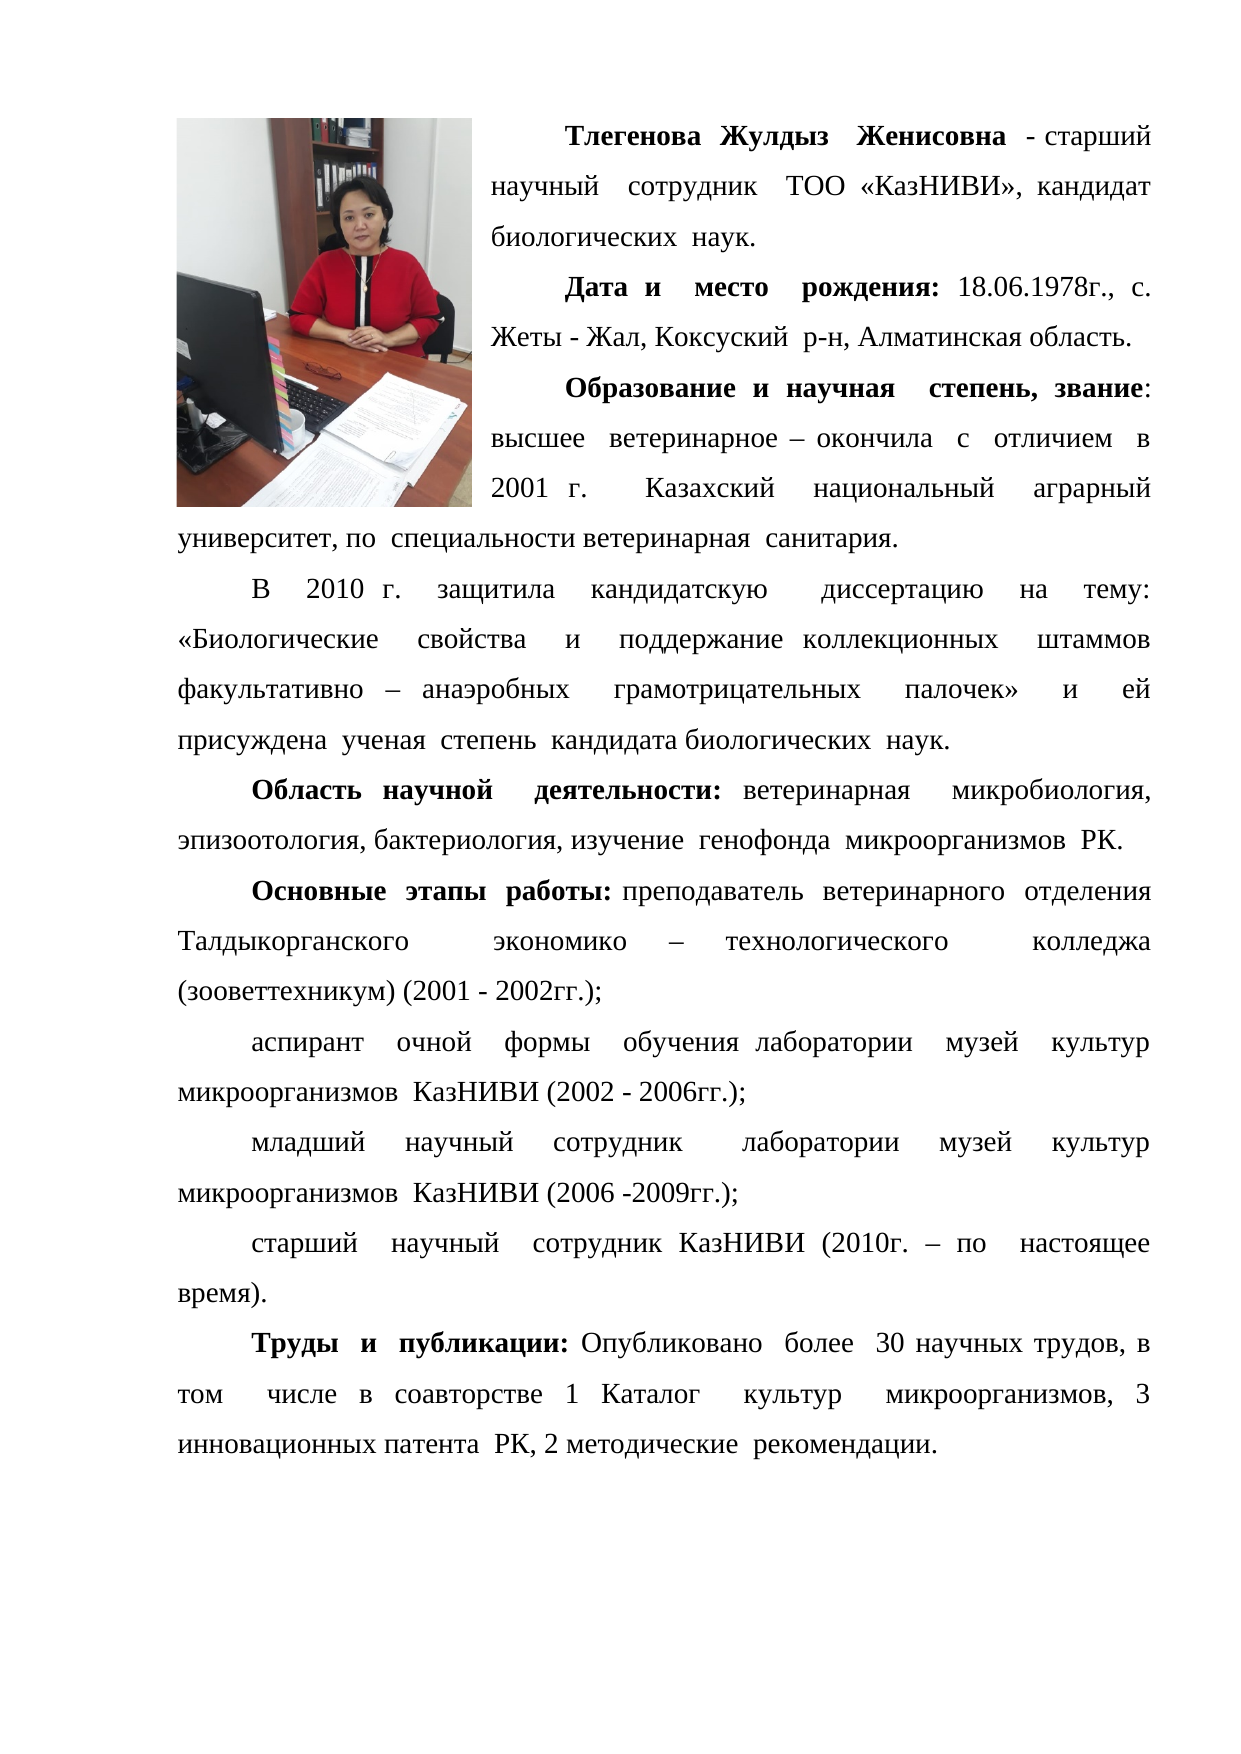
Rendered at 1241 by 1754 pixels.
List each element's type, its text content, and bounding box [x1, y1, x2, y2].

text В 2010 г. защитила кандидатскую диссертацию на тему: «Биологические свойства и поддержание коллекционных штаммов факультативно – анаэробных грамотрицательных палочек» и ей присуждена ученая степень кандидата биологических наук. [177, 571, 1152, 755]
text Основные этапы работы: преподаватель ветеринарного отделения Талдыкорганского экономико – технологического колледжа (зооветтехникум) (2001 - 2002гг.); [177, 873, 1152, 1007]
text Тлегенова Жулдыз Женисовна - старший научный сотрудник ТОО «КазНИВИ», кандидат биологических наук. [472, 118, 1152, 252]
text Образование и научная степень, звание: высшее ветеринарное – окончила с отличием в 2001 г. Казахский национальный аграрный университет, по специальности ветеринарная санитария. [177, 370, 1152, 554]
picture [176, 118, 472, 507]
text младший научный сотрудник лаборатории музей культур микроорганизмов КазНИВИ (2006 -2009гг.); [177, 1124, 1152, 1208]
text старший научный сотрудник КазНИВИ (2010г. – по настоящее время). [177, 1225, 1152, 1309]
text аспирант очной формы обучения лаборатории музей культур микроорганизмов КазНИВИ (2002 - 2006гг.); [177, 1024, 1152, 1108]
text Область научной деятельности: ветеринарная микробиология, эпизоотология, бактериология, изучение генофонда микроорганизмов РК. [177, 772, 1152, 856]
text Дата и место рождения: 18.06.1978г., с. Жеты - Жал, Коксуский р-н, Алматинская область. [472, 269, 1152, 353]
text Труды и публикации: Опубликовано более 30 научных трудов, в том числе в соавторстве 1 Каталог культур микроорганизмов, 3 инновационных патента РК, 2 методические рекомендации. [177, 1326, 1152, 1460]
